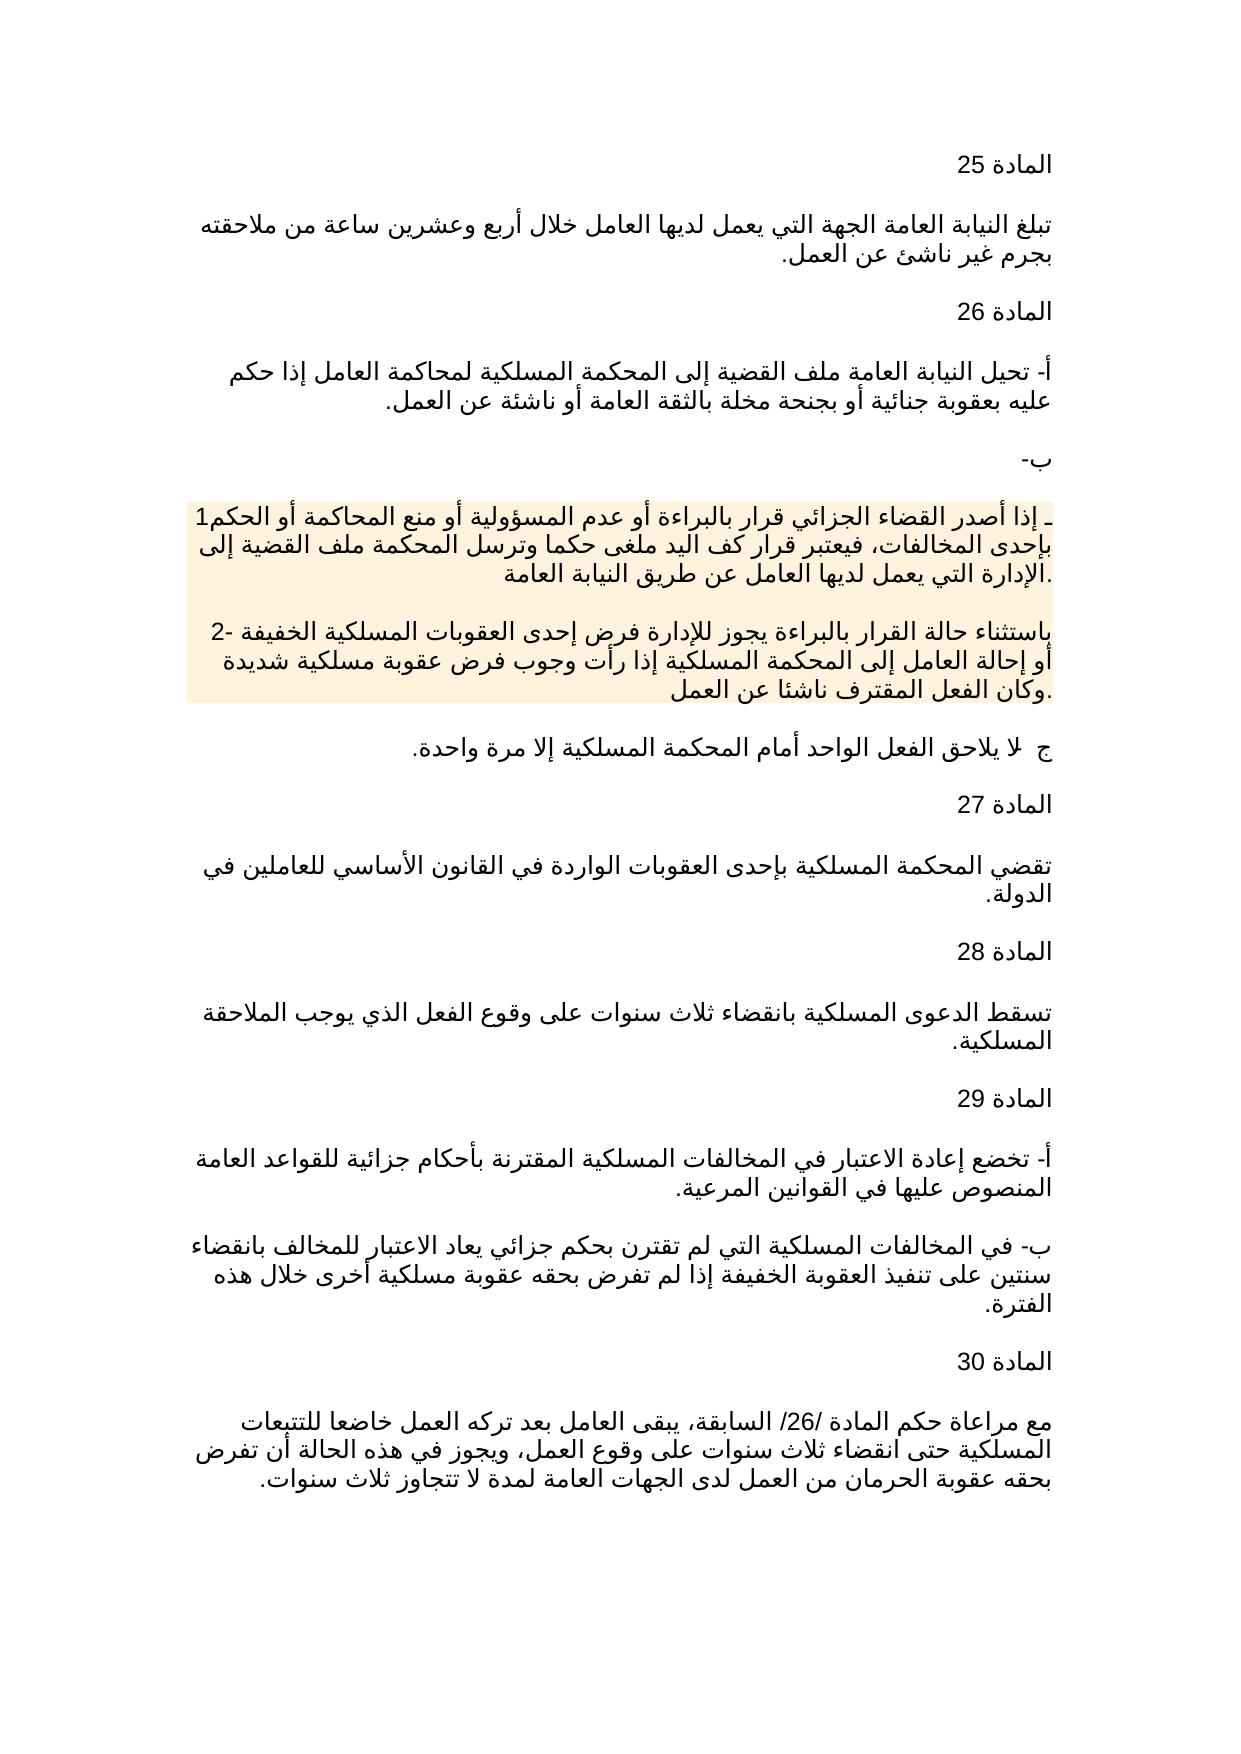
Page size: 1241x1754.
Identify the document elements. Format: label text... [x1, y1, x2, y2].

text تبلغ النيابة العامة الجهة التي يعمل لديها العامل خلال أربع وعشرين ساعة من ملاحقته بجرم غير ناشئ عن العمل. [187, 210, 1053, 268]
text ‌أ- تحيل النيابة العامة ملف القضية إلى المحكمة المسلكية لمحاكمة العامل إذا حكم عليه بعقوبة جنائية أو بجنحة مخلة بالثقة العامة أو ناشئة عن العمل. [187, 357, 1053, 414]
subtitle المادة 27 [187, 790, 1053, 819]
text ‌ب- في المخالفات المسلكية التي لم تقترن بحكم جزائي يعاد الاعتبار للمخالف بانقضاء سنتين على تنفيذ العقوبة الخفيفة إذا لم تفرض بحقه عقوبة مسلكية أخرى خلال هذه الفترة. [187, 1231, 1053, 1317]
text مع مراعاة حكم المادة /26/ السابقة، يبقى العامل بعد تركه العمل خاضعا للتتبعات المسلكية حتى انقضاء ثلاث سنوات على وقوع العمل، ويجوز في هذه الحالة أن تفرض بحقه عقوبة الحرمان من العمل لدى الجهات العامة لمدة لا تتجاوز ثلاث سنوات. [187, 1407, 1053, 1493]
subtitle المادة 28 [187, 937, 1053, 966]
text تقضي المحكمة المسلكية بإحدى العقوبات الواردة في القانون الأساسي للعاملين في الدولة. [187, 851, 1053, 908]
text ‌ج- لا يلاحق الفعل الواحد أمام المحكمة المسلكية إلا مرة واحدة. [187, 732, 1053, 761]
subtitle المادة 26 [187, 297, 1053, 326]
text 1ـ إذا أصدر القضاء الجزائي قرار بالبراءة أو عدم المسؤولية أو منع المحاكمة أو الحكم بإحدى المخالفات، فيعتبر قرار كف اليد ملغى حكما وترسل المحكمة ملف القضية إلى الإدارة التي يعمل لديها العامل عن طريق النيابة العامة. [187, 502, 1053, 588]
subtitle المادة 25 [187, 150, 1053, 179]
subtitle المادة 30 [187, 1346, 1053, 1375]
text تسقط الدعوى المسلكية بانقضاء ثلاث سنوات على وقوع الفعل الذي يوجب الملاحقة المسلكية. [187, 997, 1053, 1055]
text ‌أ- تخضع إعادة الاعتبار في المخالفات المسلكية المقترنة بأحكام جزائية للقواعد العامة المنصوص عليها في القوانين المرعية. [187, 1144, 1053, 1202]
subtitle المادة 29 [187, 1084, 1053, 1113]
text ‌ب- [187, 444, 1053, 472]
text 2- باستثناء حالة القرار بالبراءة يجوز للإدارة فرض إحدى العقوبات المسلكية الخفيفة أو إحالة العامل إلى المحكمة المسلكية إذا رأت وجوب فرض عقوبة مسلكية شديدة وكان الفعل المقترف ناشئا عن العمل. [187, 617, 1053, 703]
